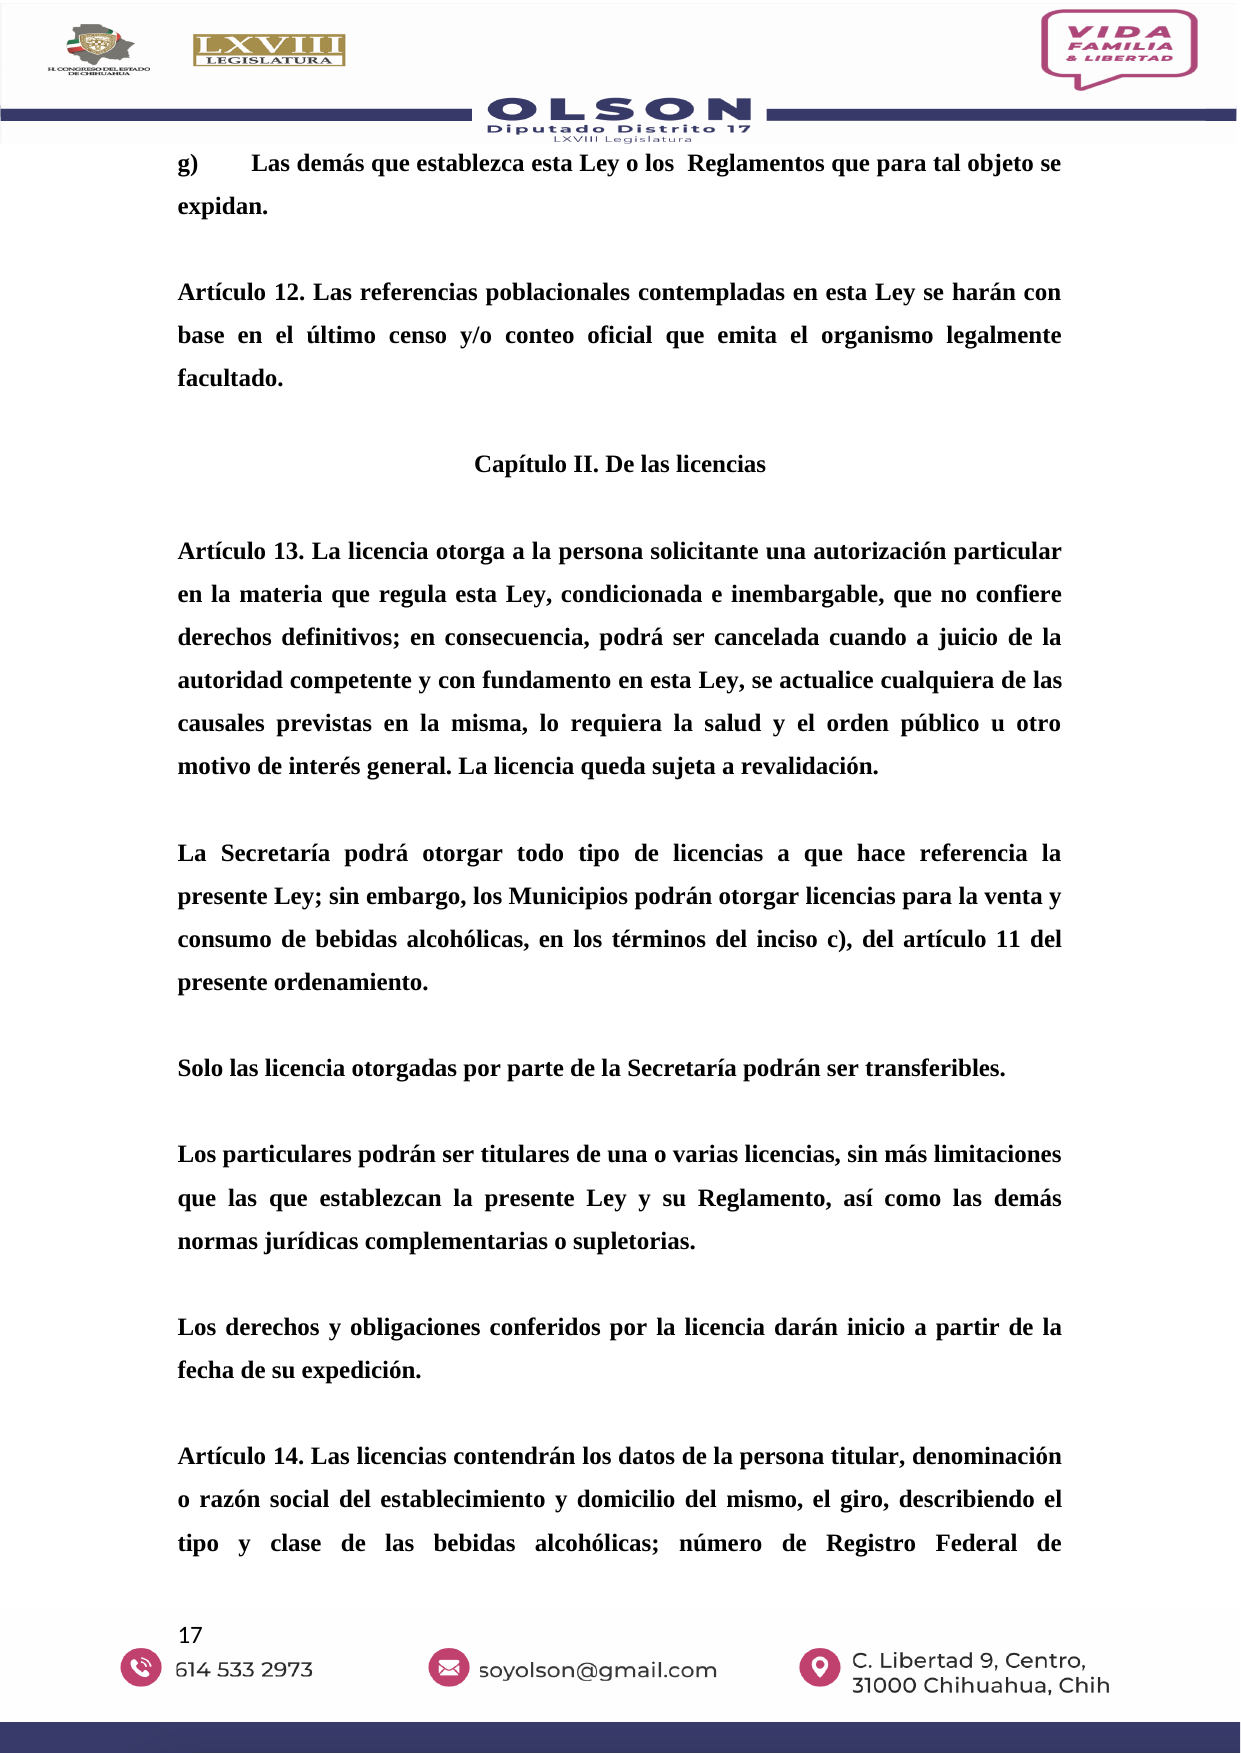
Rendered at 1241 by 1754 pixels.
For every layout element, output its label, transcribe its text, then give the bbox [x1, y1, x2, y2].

picture [0, 3, 1237, 144]
text Los derechos y obligaciones conferidos por la licencia darán inicio a partir de la fecha de su expedición. [177, 1312, 1063, 1384]
text Capítulo II. De las licencias [177, 449, 1063, 478]
picture [0, 1610, 1241, 1753]
text Artículo 13. La licencia otorga a la persona solicitante una autorización particular en la materia que regula esta Ley, condicionada e inembargable, que no confiere derechos definitivos; en consecuencia, podrá ser cancelada cuando a juicio de la autoridad competente y con fundamento en esta Ley, se actualice cualquiera de las causales previstas en la misma, lo requiera la salud y el orden público u otro motivo de interés general. La licencia queda sujeta a revalidación. [177, 536, 1063, 780]
text La Secretaría podrá otorgar todo tipo de licencias a que hace referencia la presente Ley; sin embargo, los Municipios podrán otorgar licencias para la venta y consumo de bebidas alcohólicas, en los términos del inciso c), del artículo 11 del presente ordenamiento. [177, 838, 1063, 996]
text Los particulares podrán ser titulares de una o varias licencias, sin más limitaciones que las que establezcan la presente Ley y su Reglamento, así como las demás normas jurídicas complementarias o supletorias. [177, 1139, 1063, 1254]
text Artículo 12. Las referencias poblacionales contempladas en esta Ley se harán con base en el último censo y/o conteo oficial que emita el organismo legalmente facultado. [177, 277, 1063, 392]
text g) Las demás que establezca esta Ley o los Reglamentos que para tal objeto se expidan. [177, 148, 1063, 219]
text Solo las licencia otorgadas por parte de la Secretaría podrán ser transferibles. [177, 1053, 1063, 1082]
